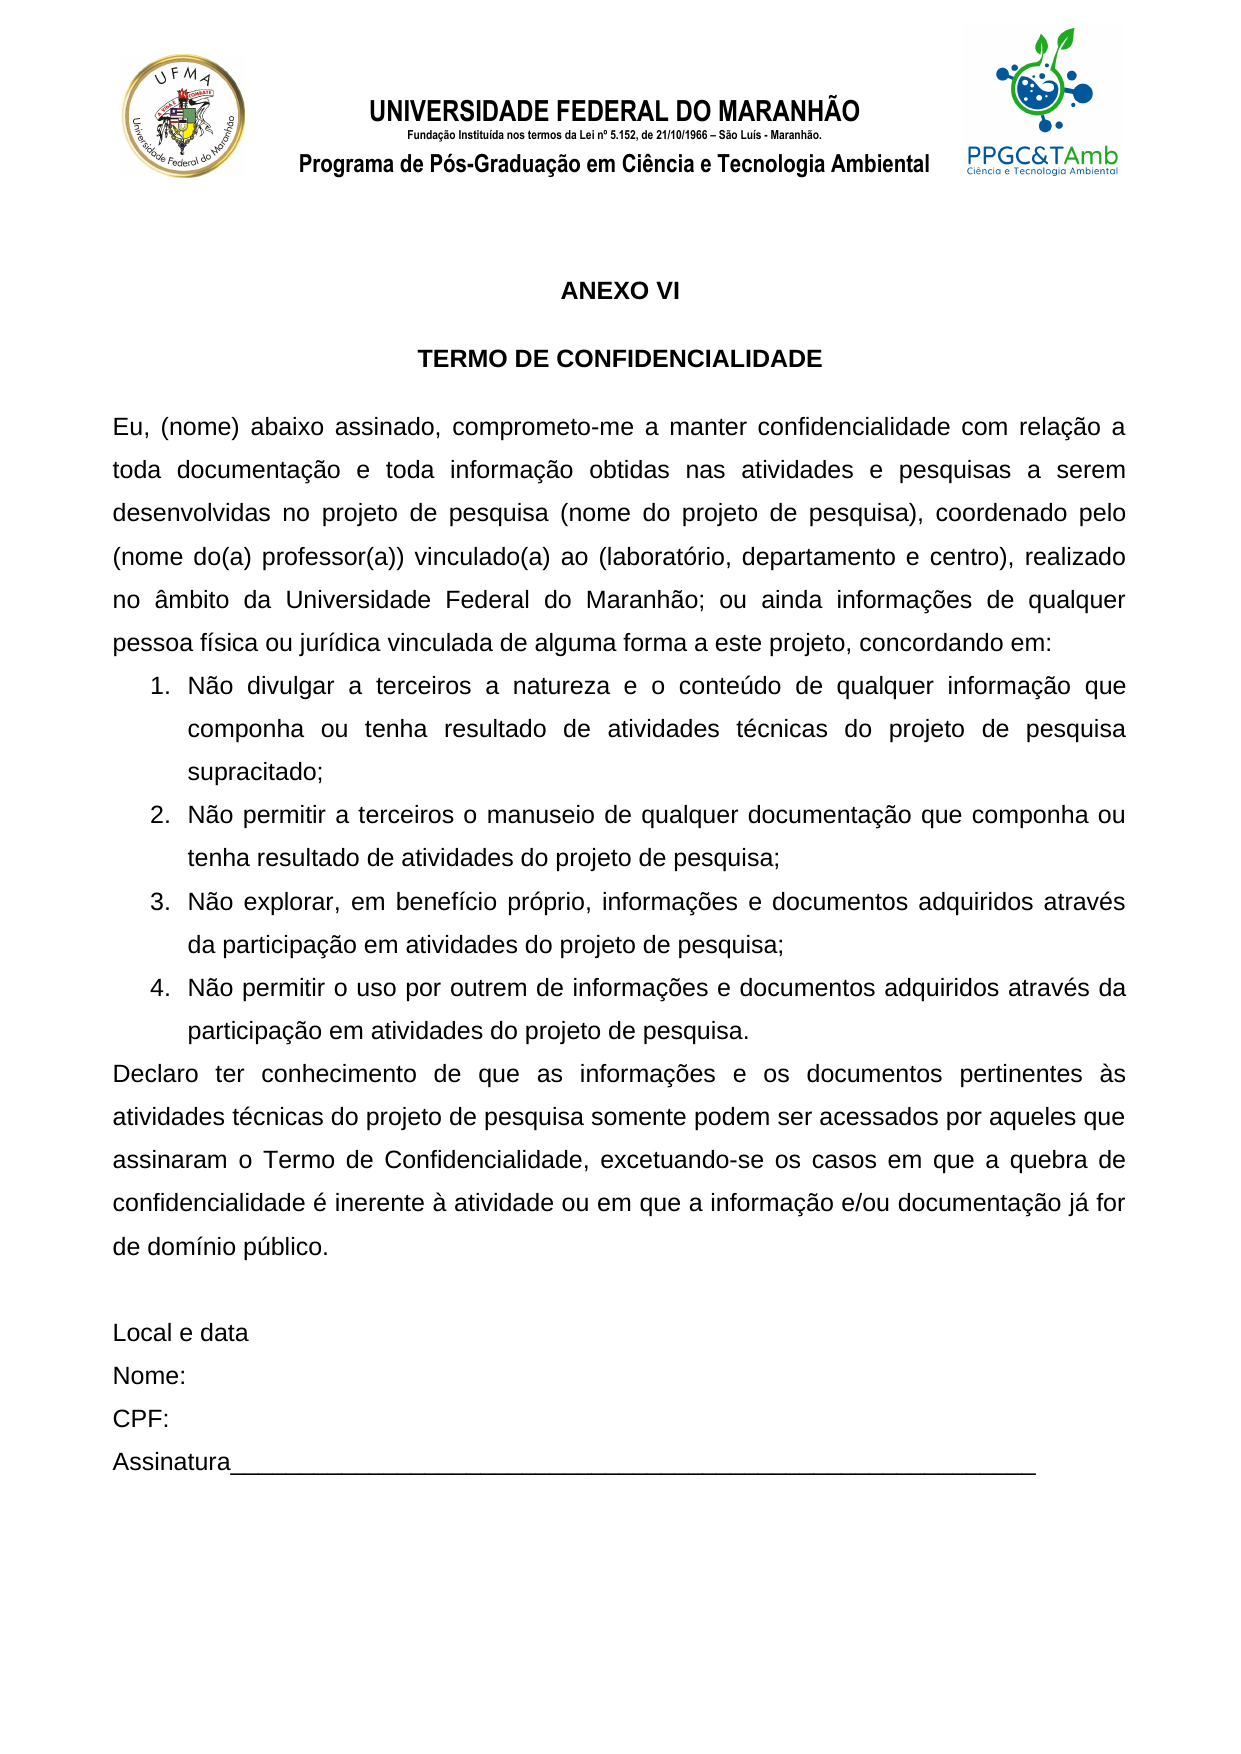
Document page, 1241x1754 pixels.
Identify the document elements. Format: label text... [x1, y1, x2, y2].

text Eu, (nome) abaixo assinado, comprometo-me a manter confidencialidade com relação a toda documentação e toda informação obtidas nas atividades e pesquisas a serem desenvolvidas no projeto de pesquisa (nome do projeto de pesquisa), coordenado pelo (nome do(a) professor(a)) vinculado(a) ao (laboratório, departamento e centro), realizado no âmbito da Universidade Federal do Maranhão; ou ainda informações de qualquer pessoa física ou jurídica vinculada de alguma forma a este projeto, concordando em: [112, 412, 1128, 657]
text Assinatura__________________________________________________________ [112, 1447, 1128, 1476]
text CPF: [112, 1404, 1128, 1433]
list Não permitir o uso por outrem de informações e documentos adquiridos através da participação em atividades do projeto de pesquisa. [150, 973, 1128, 1045]
picture [121, 54, 245, 178]
text TERMO DE CONFIDENCIALIDADE [112, 344, 1128, 373]
list Não permitir a terceiros o manuseio de qualquer documentação que componha ou tenha resultado de atividades do projeto de pesquisa; [150, 800, 1128, 872]
text ANEXO VI [112, 276, 1128, 305]
list Não divulgar a terceiros a natureza e o conteúdo de qualquer informação que componha ou tenha resultado de atividades técnicas do projeto de pesquisa supracitado; [150, 671, 1128, 786]
text Local e data [112, 1318, 1128, 1347]
picture [962, 23, 1123, 178]
text Declaro ter conhecimento de que as informações e os documentos pertinentes às atividades técnicas do projeto de pesquisa somente podem ser acessados por aqueles que assinaram o Termo de Confidencialidade, excetuando-se os casos em que a quebra de confidencialidade é inerente à atividade ou em que a informação e/ou documentação já for de domínio público. [112, 1059, 1128, 1260]
list Não explorar, em benefício próprio, informações e documentos adquiridos através da participação em atividades do projeto de pesquisa; [150, 887, 1128, 958]
text Nome: [112, 1361, 1128, 1390]
